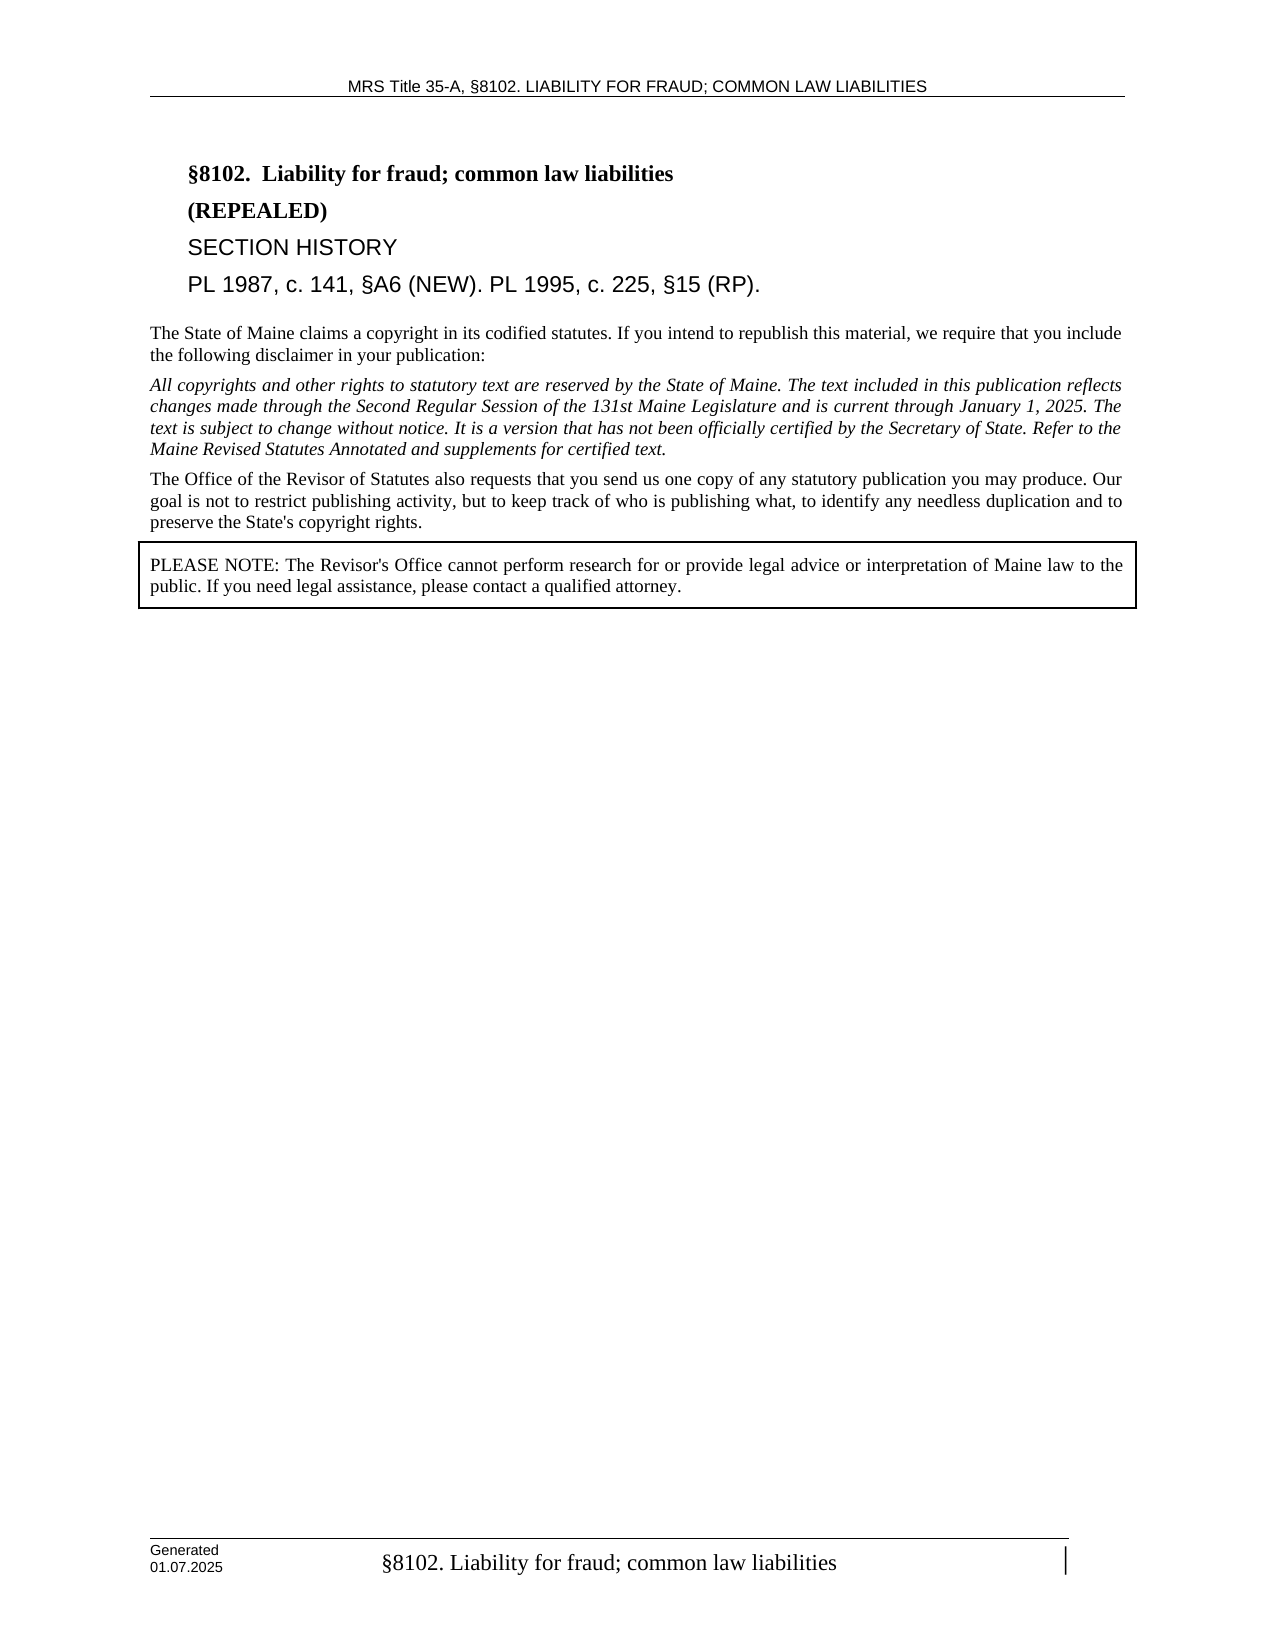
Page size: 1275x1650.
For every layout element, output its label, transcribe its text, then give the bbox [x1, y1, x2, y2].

text The Office of the Revisor of Statutes also requests that you send us one copy of any statutory publication you may produce. Our goal is not to restrict publishing activity, but to keep track of who is publishing what, to identify any needless duplication and to preserve the State's copyright rights. [150, 468, 1125, 533]
text §8102. Liability for fraud; common law liabilities [187, 160, 1125, 187]
text The State of Maine claims a copyright in its codified statutes. If you intend to republish this material, we require that you include the following disclaimer in your publication: [150, 322, 1125, 365]
text SECTION HISTORY [187, 234, 1125, 260]
text (REPEALED) [187, 197, 1125, 223]
text PLEASE NOTE: The Revisor's Office cannot perform research for or provide legal advice or interpretation of Maine law to the public. If you need legal assistance, please contact a qualified attorney. [140, 543, 1135, 607]
text All copyrights and other rights to statutory text are reserved by the State of Maine. The text included in this publication reflects changes made through the Second Regular Session of the 131st Maine Legislature and is current through January 1, 2025 . The text is subject to change without notice. It is a version that has not been officially certified by the Secretary of State. Refer to the Maine Revised Statutes Annotated and supplements for certified text. [150, 373, 1125, 460]
text PL 1987, c. 141, §A6 (NEW). PL 1995, c. 225, §15 (RP). [187, 271, 1125, 297]
